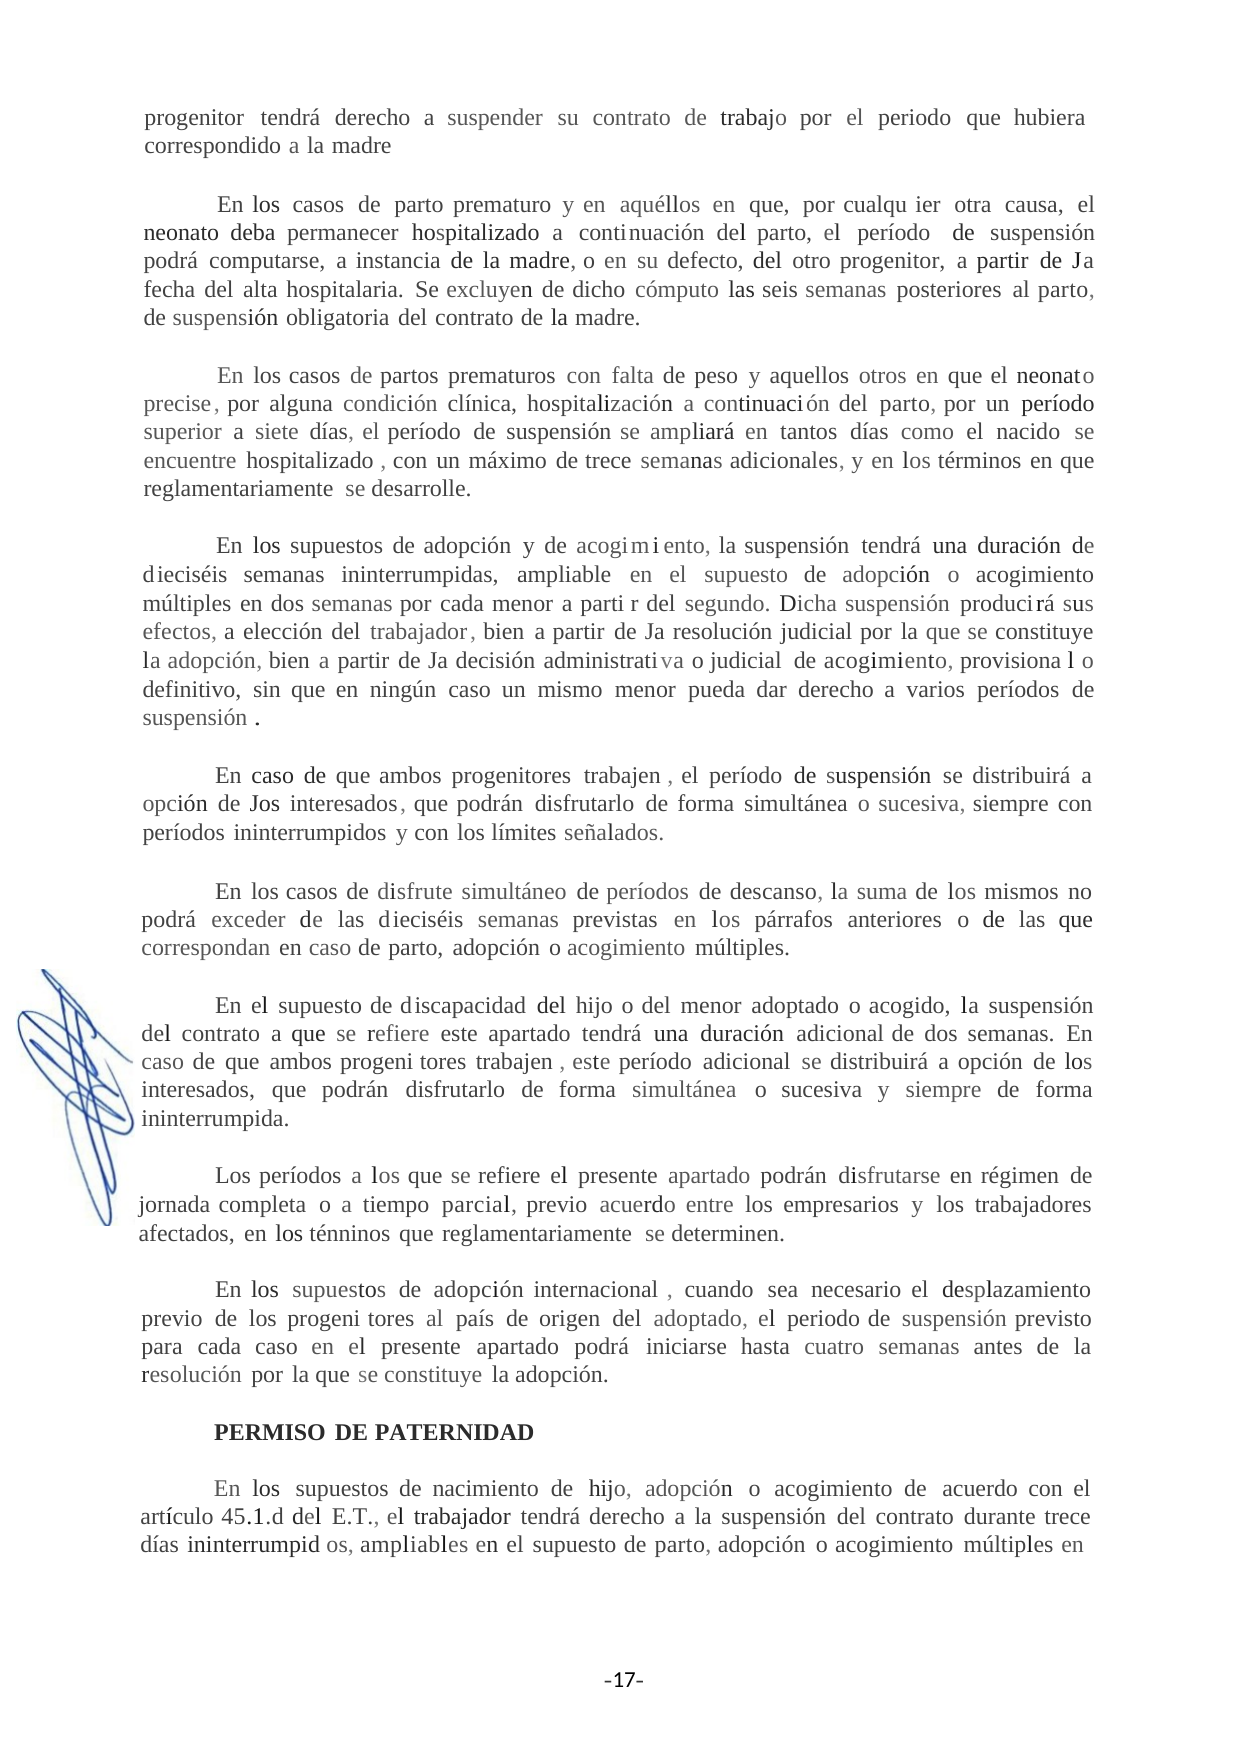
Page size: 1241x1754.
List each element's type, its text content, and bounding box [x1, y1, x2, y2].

text En caso de que ambos progenitores trabajen , el período de suspensión se distribuirá a opción de Jos interesados, que podrán disfrutarlo de forma simultánea o sucesiva, siempre con períodos ininterrumpidos y con los límites señalados. [142, 761, 1093, 845]
text En los supuestos de adopción internacional , cuando sea necesario el desplazamiento previo de los progeni tores al país de origen del adoptado, el periodo de suspensión previsto para cada caso en el presente apartado podrá iniciarse hasta cuatro semanas antes de la resolución por la que se constituye la adopción. [141, 1275, 1092, 1387]
text En los casos de partos prematuros con falta de peso y aquellos otros en que el neonato precise, por alguna condición clínica, hospitalización a continuación del parto, por un período superior a siete días, el período de suspensión se ampliará en tantos días como el nacido se encuentre hospitalizado , con un máximo de trece semanas adicionales, y en los términos en que reglamentariamente se desarrolle. [143, 361, 1095, 502]
text En los casos de disfrute simultáneo de períodos de descanso, la suma de los mismos no podrá exceder de las dieciséis semanas previstas en los párrafos anteriores o de las que correspondan en caso de parto, adopción o acogimiento múltiples. [141, 877, 1093, 961]
text Los períodos a los que se refiere el presente apartado podrán disfrutarse en régimen de jornada completa o a tiempo parcial, previo acuerdo entre los empresarios y los trabajadores afectados, en los ténninos que reglamentariamente se determinen. [138, 1161, 1092, 1246]
text En los casos de parto prematuro y en aquéllos en que, por cualqu ier otra causa, el neonato deba permanecer hospitalizado a continuación del parto, el período de suspensión podrá computarse, a instancia de la madre, o en su defecto, del otro progenitor, a partir de Ja fecha del alta hospitalaria. Se excluyen de dicho cómputo las seis semanas posteriores al parto, de suspensión obligatoria del contrato de la madre. [143, 190, 1095, 331]
text En los supuestos de adopción y de acogimiento, la suspensión tendrá una duración de dieciséis semanas ininterrumpidas, ampliable en el supuesto de adopción o acogimiento múltiples en dos semanas por cada menor a parti r del segundo. Dicha suspensión producirá sus efectos, a elección del trabajador, bien a partir de Ja resolución judicial por la que se constituye la adopción, bien a partir de Ja decisión administrativa o judicial de acogimiento, provisiona l o definitivo, sin que en ningún caso un mismo menor pueda dar derecho a varios períodos de suspensión . [142, 531, 1094, 731]
text En el supuesto de discapacidad del hijo o del menor adoptado o acogido, la suspensión del contrato a que se refiere este apartado tendrá una duración adicional de dos semanas. En caso de que ambos progeni tores trabajen , este período adicional se distribuirá a opción de los interesados, que podrán disfrutarlo de forma simultánea o sucesiva y siempre de forma ininterrumpida. [141, 991, 1093, 1131]
text En los supuestos de nacimiento de hijo, adopción o acogimiento de acuerdo con el artículo 45.1.d del E.T., el trabajador tendrá derecho a la suspensión del contrato durante trece días ininterrumpid os, ampliables en el supuesto de parto, adopción o acogimiento múltiples en [140, 1474, 1091, 1558]
subtitle PERMISO DE PATERNIDAD [214, 1417, 1107, 1445]
picture [16, 969, 135, 1226]
text progenitor tendrá derecho a suspender su contrato de trabajo por el periodo que hubiera correspondido a la madre [144, 103, 1107, 159]
